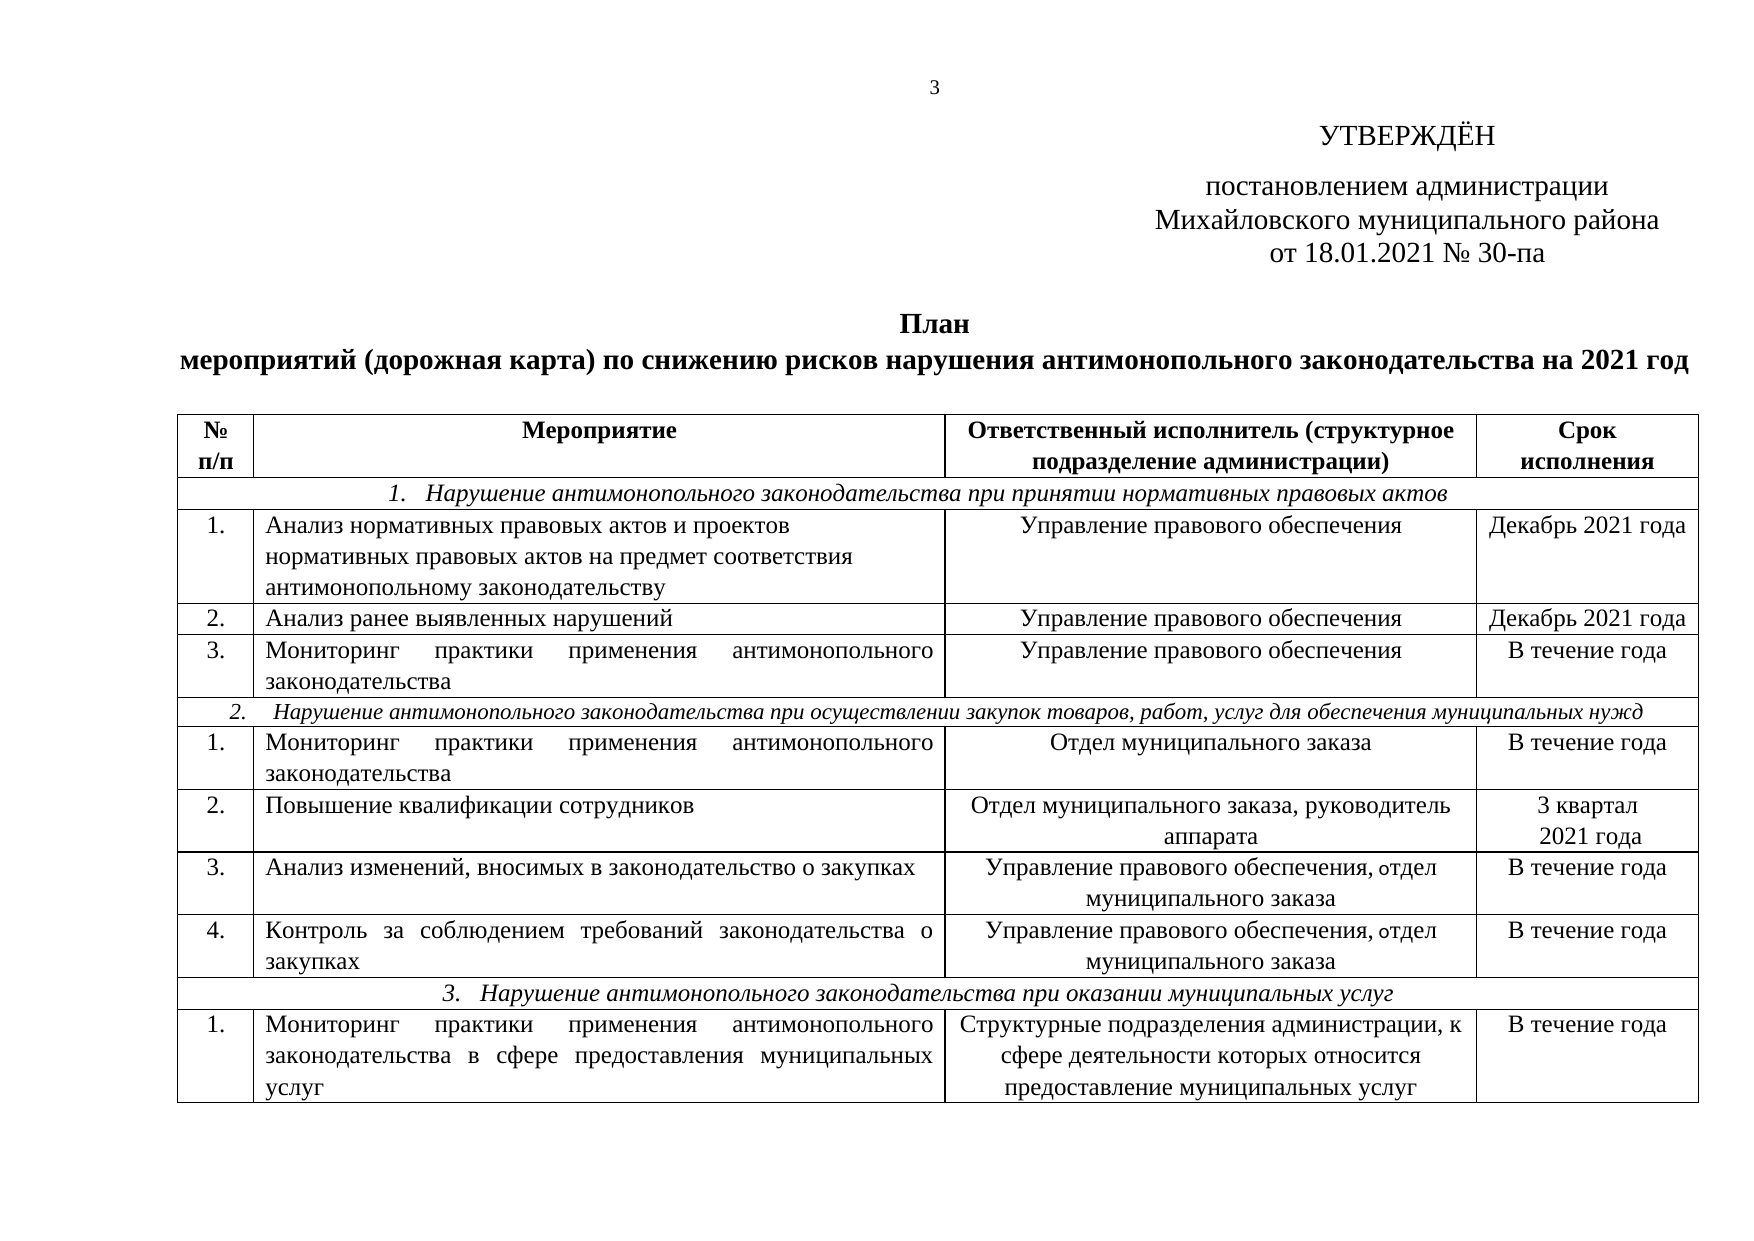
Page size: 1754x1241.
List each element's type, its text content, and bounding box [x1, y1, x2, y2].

table_cell Нарушение антимонопольного законодательства при принятии нормативных правовых актов [178, 478, 1698, 509]
table_cell 2. Нарушение антимонопольного законодательства при осуществлении закупок товаров, работ, услуг для обеспечения муниципальных нужд [178, 698, 1698, 726]
table_cell 2. [178, 790, 253, 851]
text мероприятий (дорожная карта) по снижению рисков нарушения антимонопольного законодательства на 2021 год [177, 342, 1692, 376]
table_cell Нарушение антимонопольного законодательства при оказании муниципальных услуг [178, 978, 1698, 1008]
text постановлением администрации [1122, 168, 1692, 202]
table_cell Управление правового обеспечения [946, 635, 1476, 697]
table_cell Декабрь 2021 года [1477, 510, 1698, 602]
table_cell В течение года [1477, 853, 1698, 914]
table_header Мероприятие [254, 415, 944, 477]
table_cell 1. [178, 1010, 253, 1102]
table_cell Мониторинг практики применения антимонопольного законодательства в сфере предоставления муниципальных услуг [254, 1010, 944, 1102]
table_cell Управление правового обеспечения, отдел муниципального заказа [946, 853, 1476, 914]
text Михайловского муниципального района [1122, 202, 1692, 236]
table_cell 4. [178, 915, 253, 977]
table_cell 3 квартал 2021 года [1477, 790, 1698, 851]
text План [177, 306, 1692, 339]
table_cell Структурные подразделения администрации, к сфере деятельности которых относится предоставление муниципальных услуг [946, 1010, 1476, 1102]
table_cell В течение года [1477, 915, 1698, 977]
table_cell Управление правового обеспечения [946, 604, 1476, 634]
table_header Ответственный исполнитель (структурное подразделение администрации) [946, 415, 1476, 477]
table_cell Управление правового обеспечения, отдел муниципального заказа [946, 915, 1476, 977]
table_cell 3. [178, 635, 253, 697]
table_cell Анализ ранее выявленных нарушений [254, 604, 944, 634]
table_cell Контроль за соблюдением требований законодательства о закупках [254, 915, 944, 977]
table_cell Отдел муниципального заказа [946, 727, 1476, 789]
table_cell 2. [178, 604, 253, 634]
table_cell Отдел муниципального заказа, руководитель аппарата [946, 790, 1476, 851]
table_cell Управление правового обеспечения [946, 510, 1476, 602]
table_header Срок исполнения [1477, 415, 1698, 477]
table_cell Анализ нормативных правовых актов и проектов нормативных правовых актов на предмет соответствия антимонопольному законодательству [254, 510, 944, 602]
table_cell Анализ изменений, вносимых в законодательство о закупках [254, 853, 944, 914]
table_cell 1. [178, 510, 253, 602]
table_cell Декабрь 2021 года [1477, 604, 1698, 634]
table_cell В течение года [1477, 635, 1698, 697]
table_cell Повышение квалификации сотрудников [254, 790, 944, 851]
text от 18.01.2021 № 30-па [1122, 236, 1692, 269]
table_cell Мониторинг практики применения антимонопольного законодательства [254, 727, 944, 789]
text Утверждён [1122, 118, 1692, 152]
table_cell В течение года [1477, 1010, 1698, 1102]
table_cell 1. [178, 727, 253, 789]
table_header № п/п [178, 415, 253, 477]
table_cell 3. [178, 853, 253, 914]
table_cell Мониторинг практики применения антимонопольного законодательства [254, 635, 944, 697]
table_cell В течение года [1477, 727, 1698, 789]
